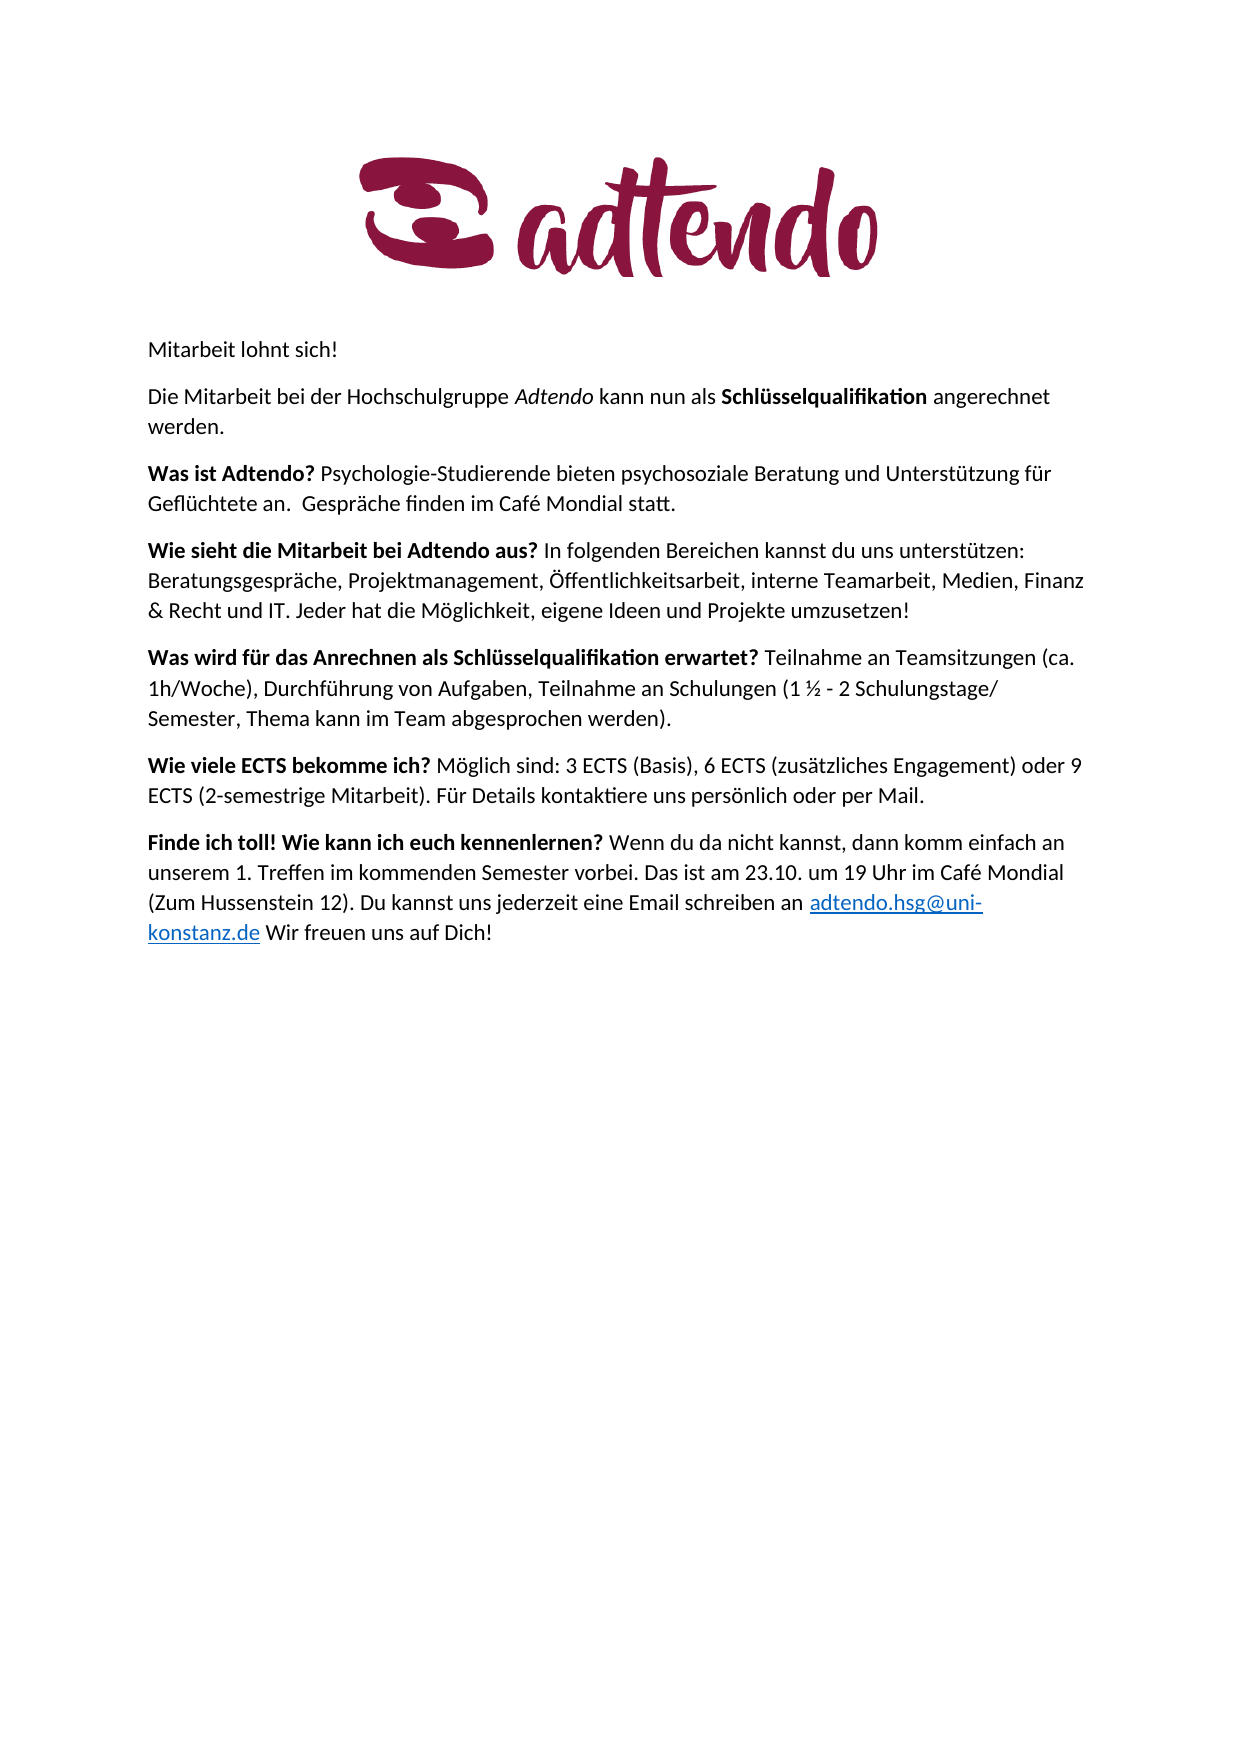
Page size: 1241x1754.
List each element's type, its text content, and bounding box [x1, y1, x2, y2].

text Finde ich toll! Wie kann ich euch kennenlernen? Wenn du da nicht kannst, dann komm einfach an unserem 1. Treffen im kommenden Semester vorbei. Das ist am 23.10. um 19 Uhr im Café Mondial (Zum Hussenstein 12). Du kannst uns jederzeit eine Email schreiben an adtendo.hsg@uni-konstanz.de Wir freuen uns auf Dich! [148, 828, 1093, 946]
text Was wird für das Anrechnen als Schlüsselqualifikation erwartet? Teilnahme an Teamsitzungen (ca. 1h/Woche), Durchführung von Aufgaben, Teilnahme an Schulungen (1 ½ - 2 Schulungstage/ Semester, Thema kann im Team abgesprochen werden). [148, 643, 1093, 732]
text Die Mitarbeit bei der Hochschulgruppe Adtendo kann nun als Schlüsselqualifikation angerechnet werden. [148, 382, 1093, 440]
text Was ist Adtendo? Psychologie-Studierende bieten psychosoziale Beratung und Unterstützung für Geflüchtete an. Gespräche finden im Café Mondial statt. [148, 459, 1093, 517]
text Wie sieht die Mitarbeit bei Adtendo aus? In folgenden Bereichen kannst du uns unterstützen: Beratungsgespräche, Projektmanagement, Öffentlichkeitsarbeit, interne Teamarbeit, Medien, Finanz & Recht und IT. Jeder hat die Möglichkeit, eigene Ideen und Projekte umzusetzen! [148, 536, 1093, 624]
text Mitarbeit lohnt sich! [148, 335, 1093, 363]
text Wie viele ECTS bekomme ich? Möglich sind: 3 ECTS (Basis), 6 ECTS (zusätzliches Engagement) oder 9 ECTS (2-semestrige Mitarbeit). Für Details kontaktiere uns persönlich oder per Mail. [148, 751, 1093, 809]
